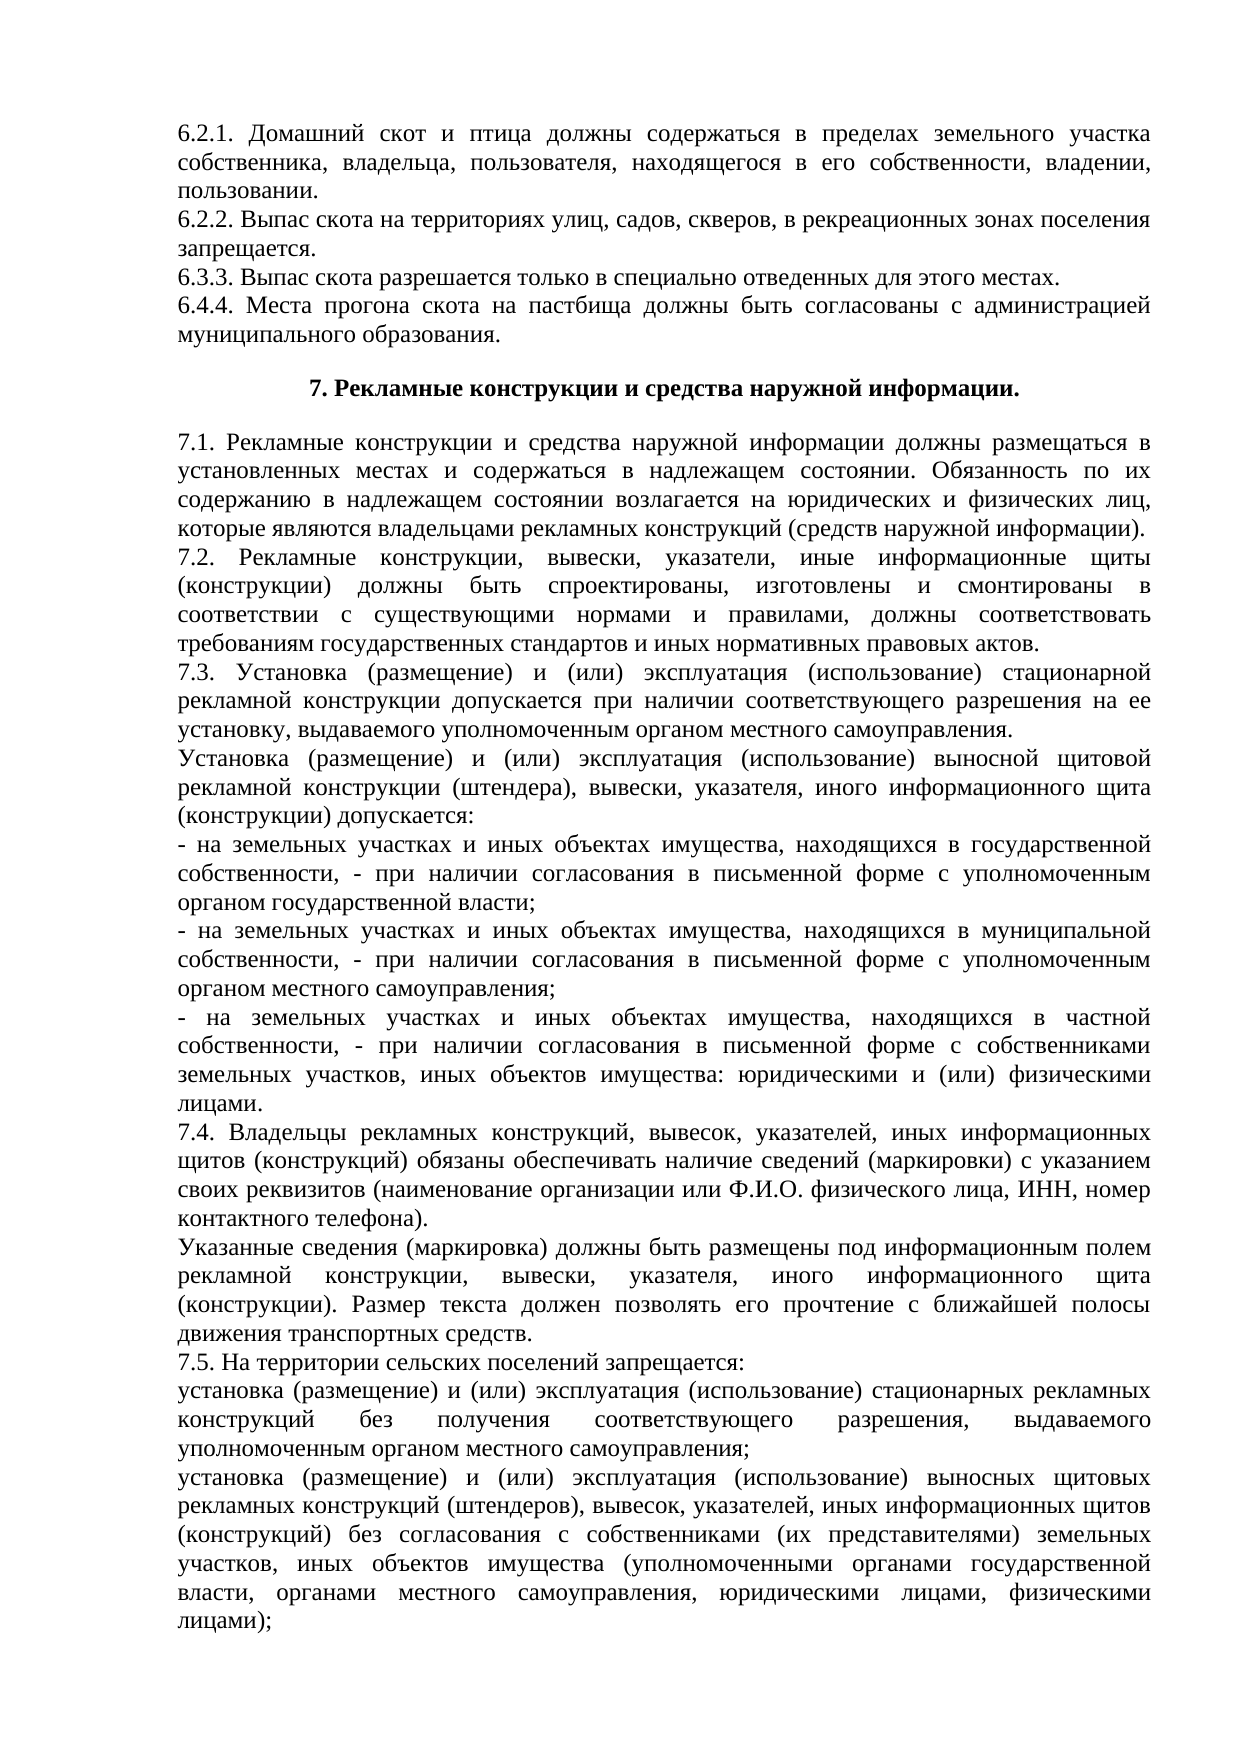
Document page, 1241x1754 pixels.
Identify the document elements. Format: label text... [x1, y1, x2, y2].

list 6.4.4. Места прогона скота на пастбища должны быть согласованы с администрацией муниципального образования. [177, 291, 1152, 348]
list 6.2.1. Домашний скот и птица должны содержаться в пределах земельного участка собственника, владельца, пользователя, находящегося в его собственности, владении, пользовании. [177, 118, 1152, 204]
text 7.4. Владельцы рекламных конструкций, вывесок, указателей, иных информационных щитов (конструкций) обязаны обеспечивать наличие сведений (маркировки) с указанием своих реквизитов (наименование организации или Ф.И.О. физического лица, ИНН, номер контактного телефона). [177, 1117, 1152, 1232]
text - на земельных участках и иных объектах имущества, находящихся в частной собственности, - при наличии согласования в письменной форме с собственниками земельных участков, иных объектов имущества: юридическими и (или) физическими лицами. [177, 1002, 1152, 1117]
text Установка (размещение) и (или) эксплуатация (использование) выносной щитовой рекламной конструкции (штендера), вывески, указателя, иного информационного щита (конструкции) допускается: [177, 743, 1152, 829]
text - на земельных участках и иных объектах имущества, находящихся в государственной собственности, - при наличии согласования в письменной форме с уполномоченным органом государственной власти; [177, 829, 1152, 916]
text 7.3. Установка (размещение) и (или) эксплуатация (использование) стационарной рекламной конструкции допускается при наличии соответствующего разрешения на ее установку, выдаваемого уполномоченным органом местного самоуправления. [177, 657, 1152, 743]
text 7.5. На территории сельских поселений запрещается: [177, 1347, 1152, 1376]
text 7.2. Рекламные конструкции, вывески, указатели, иные информационные щиты (конструкции) должны быть спроектированы, изготовлены и смонтированы в соответствии с существующими нормами и правилами, должны соответствовать требованиям государственных стандартов и иных нормативных правовых актов. [177, 542, 1152, 657]
text - на земельных участках и иных объектах имущества, находящихся в муниципальной собственности, - при наличии согласования в письменной форме с уполномоченным органом местного самоуправления; [177, 916, 1152, 1002]
list 6.3.3. Выпас скота разрешается только в специально отведенных для этого местах. [177, 262, 1152, 291]
text установка (размещение) и (или) эксплуатация (использование) выносных щитовых рекламных конструкций (штендеров), вывесок, указателей, иных информационных щитов (конструкций) без согласования с собственниками (их представителями) земельных участков, иных объектов имущества (уполномоченными органами государственной власти, органами местного самоуправления, юридическими лицами, физическими лицами); [177, 1462, 1152, 1634]
list 6.2.2. Выпас скота на территориях улиц, садов, скверов, в рекреационных зонах поселения запрещается. [177, 204, 1152, 262]
text установка (размещение) и (или) эксплуатация (использование) стационарных рекламных конструкций без получения соответствующего разрешения, выдаваемого уполномоченным органом местного самоуправления; [177, 1376, 1152, 1462]
text 7. Рекламные конструкции и средства наружной информации. [177, 373, 1152, 402]
text Указанные сведения (маркировка) должны быть размещены под информационным полем рекламной конструкции, вывески, указателя, иного информационного щита (конструкции). Размер текста должен позволять его прочтение с ближайшей полосы движения транспортных средств. [177, 1232, 1152, 1347]
text 7.1. Рекламные конструкции и средства наружной информации должны размещаться в установленных местах и содержаться в надлежащем состоянии. Обязанность по их содержанию в надлежащем состоянии возлагается на юридических и физических лиц, которые являются владельцами рекламных конструкций (средств наружной информации). [177, 427, 1152, 542]
